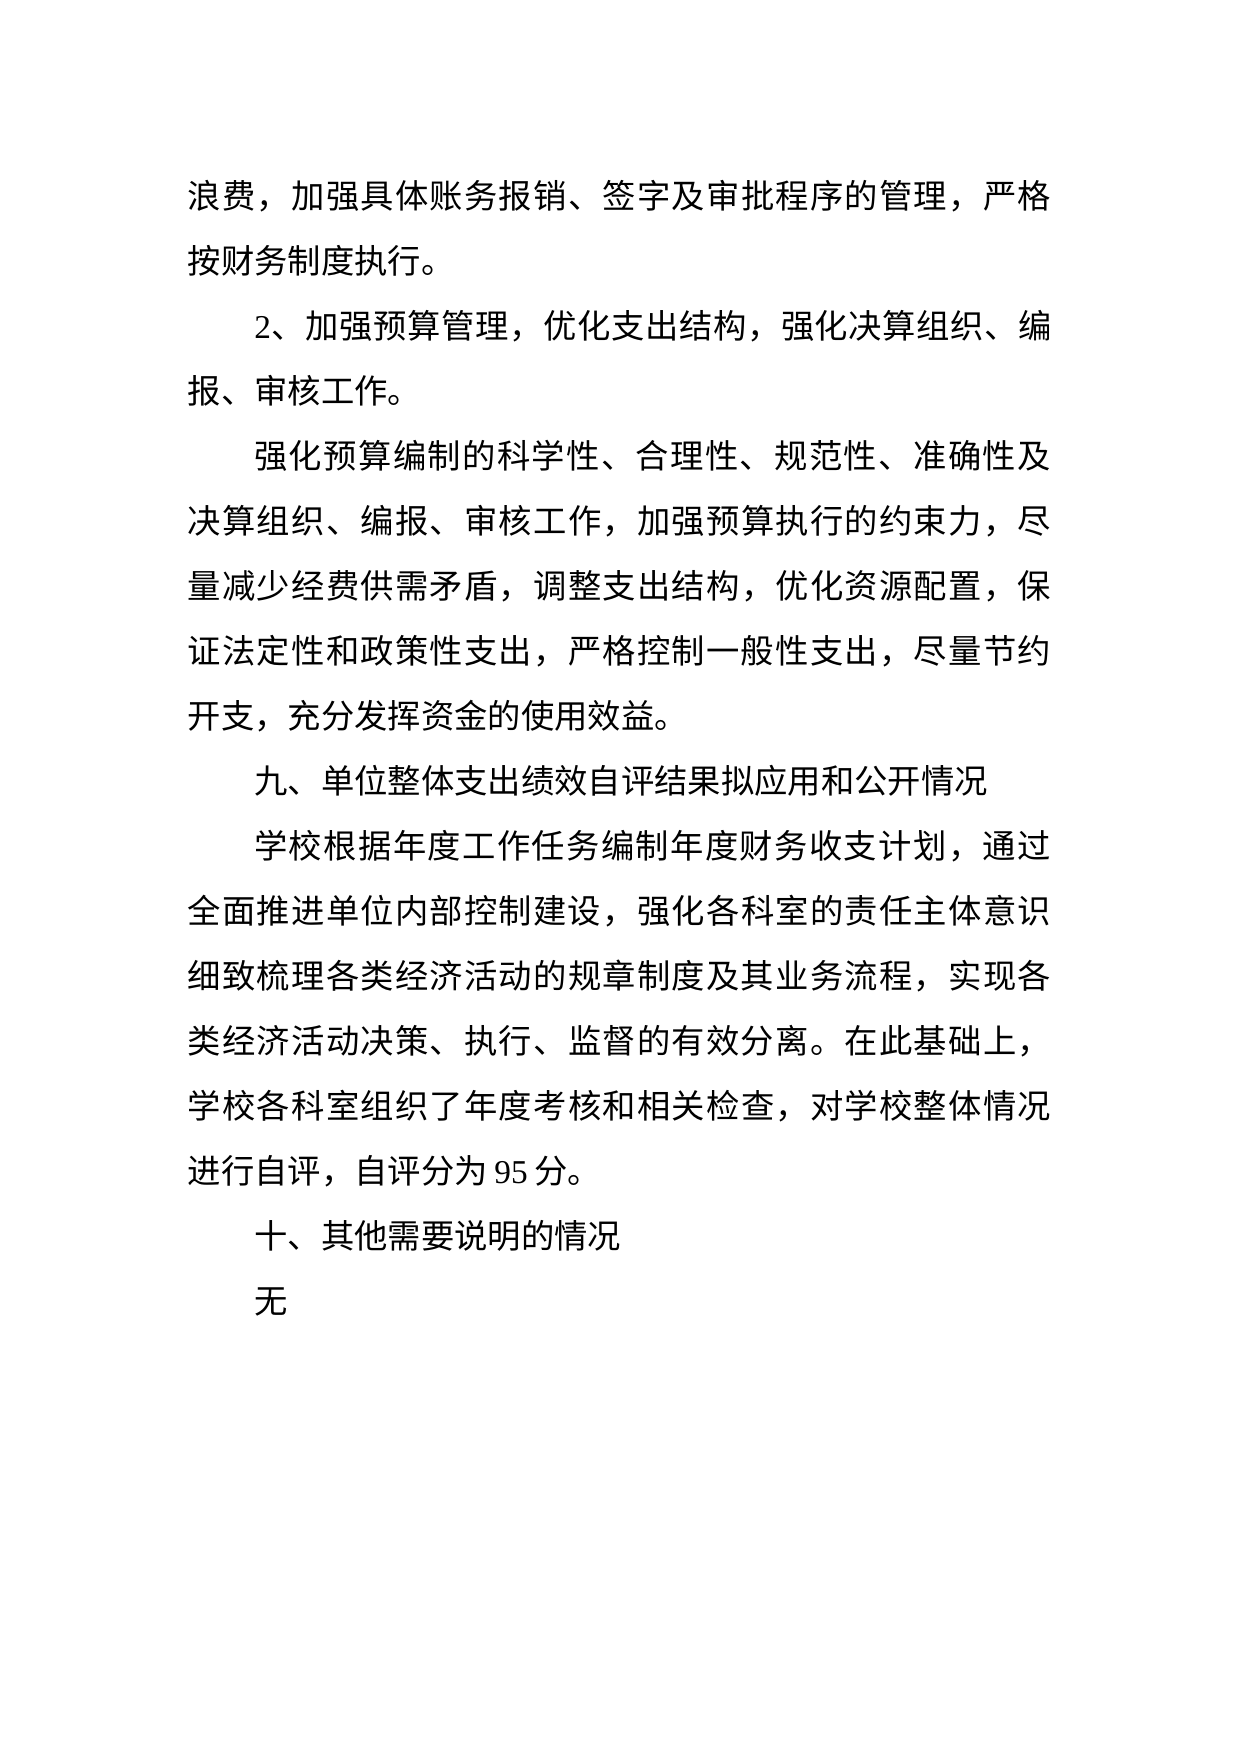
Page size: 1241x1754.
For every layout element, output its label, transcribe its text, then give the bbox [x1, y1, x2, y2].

text 十、其他需要说明的情况 [187, 1202, 1053, 1267]
text 学校根据年度工作任务编制年度财务收支计划，通过全面推进单位内部控制建设，强化各科室的责任主体意识，细致梳理各类经济活动的规章制度及其业务流程，实现各类经济活动决策、执行、监督的有效分离。在此基础上，学校各科室组织了年度考核和相关检查，对学校整体情况进行自评，自评分为95分。 [187, 812, 1053, 1202]
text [187, 162, 1053, 292]
text 九、单位整体支出绩效自评结果拟应用和公开情况 [187, 747, 1053, 812]
text 无 [187, 1267, 1053, 1332]
text 强化预算编制的科学性、合理性、规范性、准确性及决算组织、编报、审核工作，加强预算执行的约束力，尽量减少经费供需矛盾，调整支出结构，优化资源配置，保证法定性和政策性支出，严格控制一般性支出，尽量节约开支，充分发挥资金的使用效益。 [187, 422, 1053, 747]
text 2、加强预算管理，优化支出结构，强化决算组织、编报、审核工作。 [187, 292, 1053, 422]
